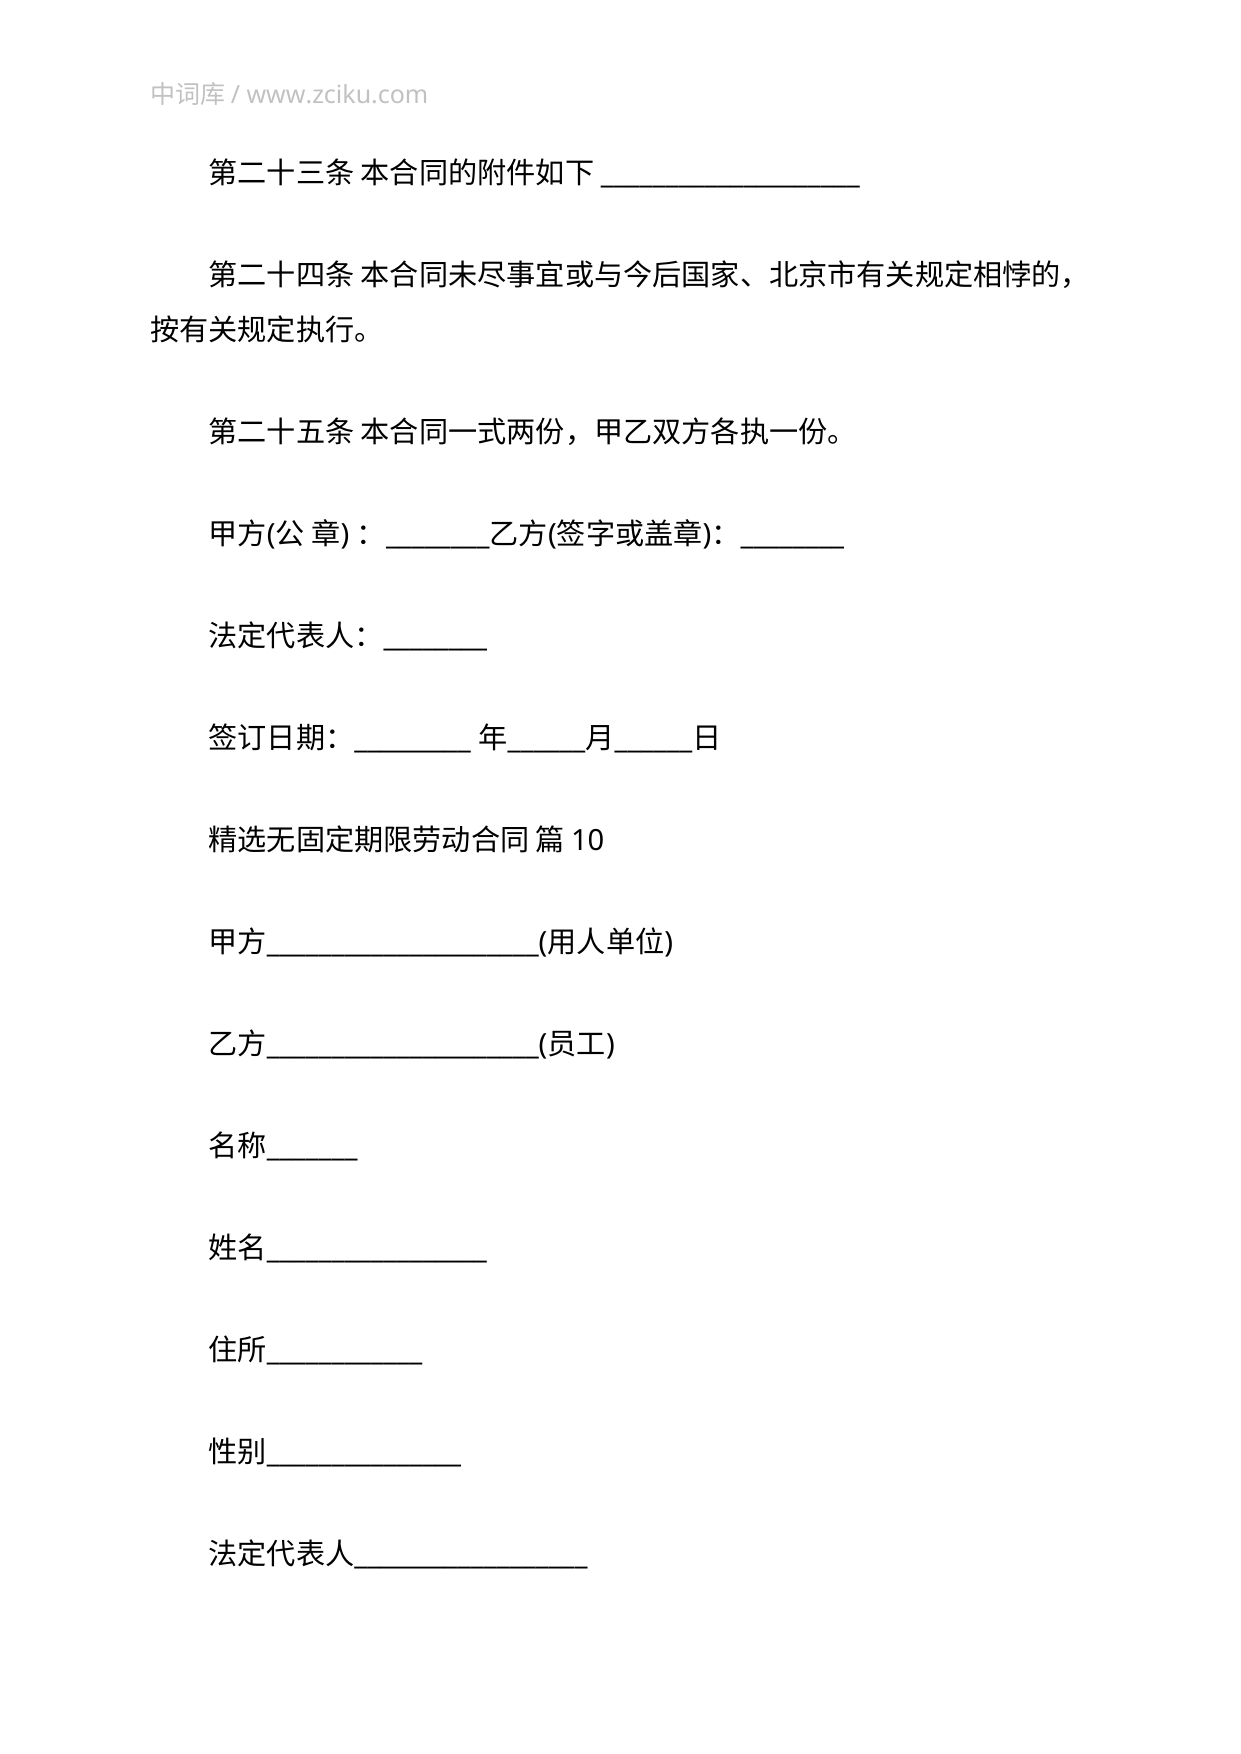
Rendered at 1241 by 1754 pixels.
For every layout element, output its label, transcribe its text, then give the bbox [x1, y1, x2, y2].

text 法定代表人：________ [150, 612, 1090, 655]
text 精选无固定期限劳动合同 篇10 [150, 816, 1090, 859]
text 乙方_____________________(员工) [150, 1020, 1090, 1063]
text 名称_______ [150, 1122, 1090, 1165]
text 第二十三条 本合同的附件如下 ____________________ [150, 150, 1090, 192]
text 甲方(公 章) ：________乙方(签字或盖章)：________ [150, 510, 1090, 553]
text 住所____________ [150, 1326, 1090, 1369]
text 性别_______________ [150, 1428, 1090, 1471]
text 第二十四条 本合同未尽事宜或与今后国家、北京市有关规定相悖的，按有关规定执行。 [150, 252, 1090, 349]
text 签订日期：_________ 年______月______日 [150, 714, 1090, 757]
text 法定代表人__________________ [150, 1530, 1090, 1573]
text 姓名_________________ [150, 1224, 1090, 1267]
text 甲方_____________________(用人单位) [150, 918, 1090, 961]
text 第二十五条 本合同一式两份，甲乙双方各执一份。 [150, 409, 1090, 451]
